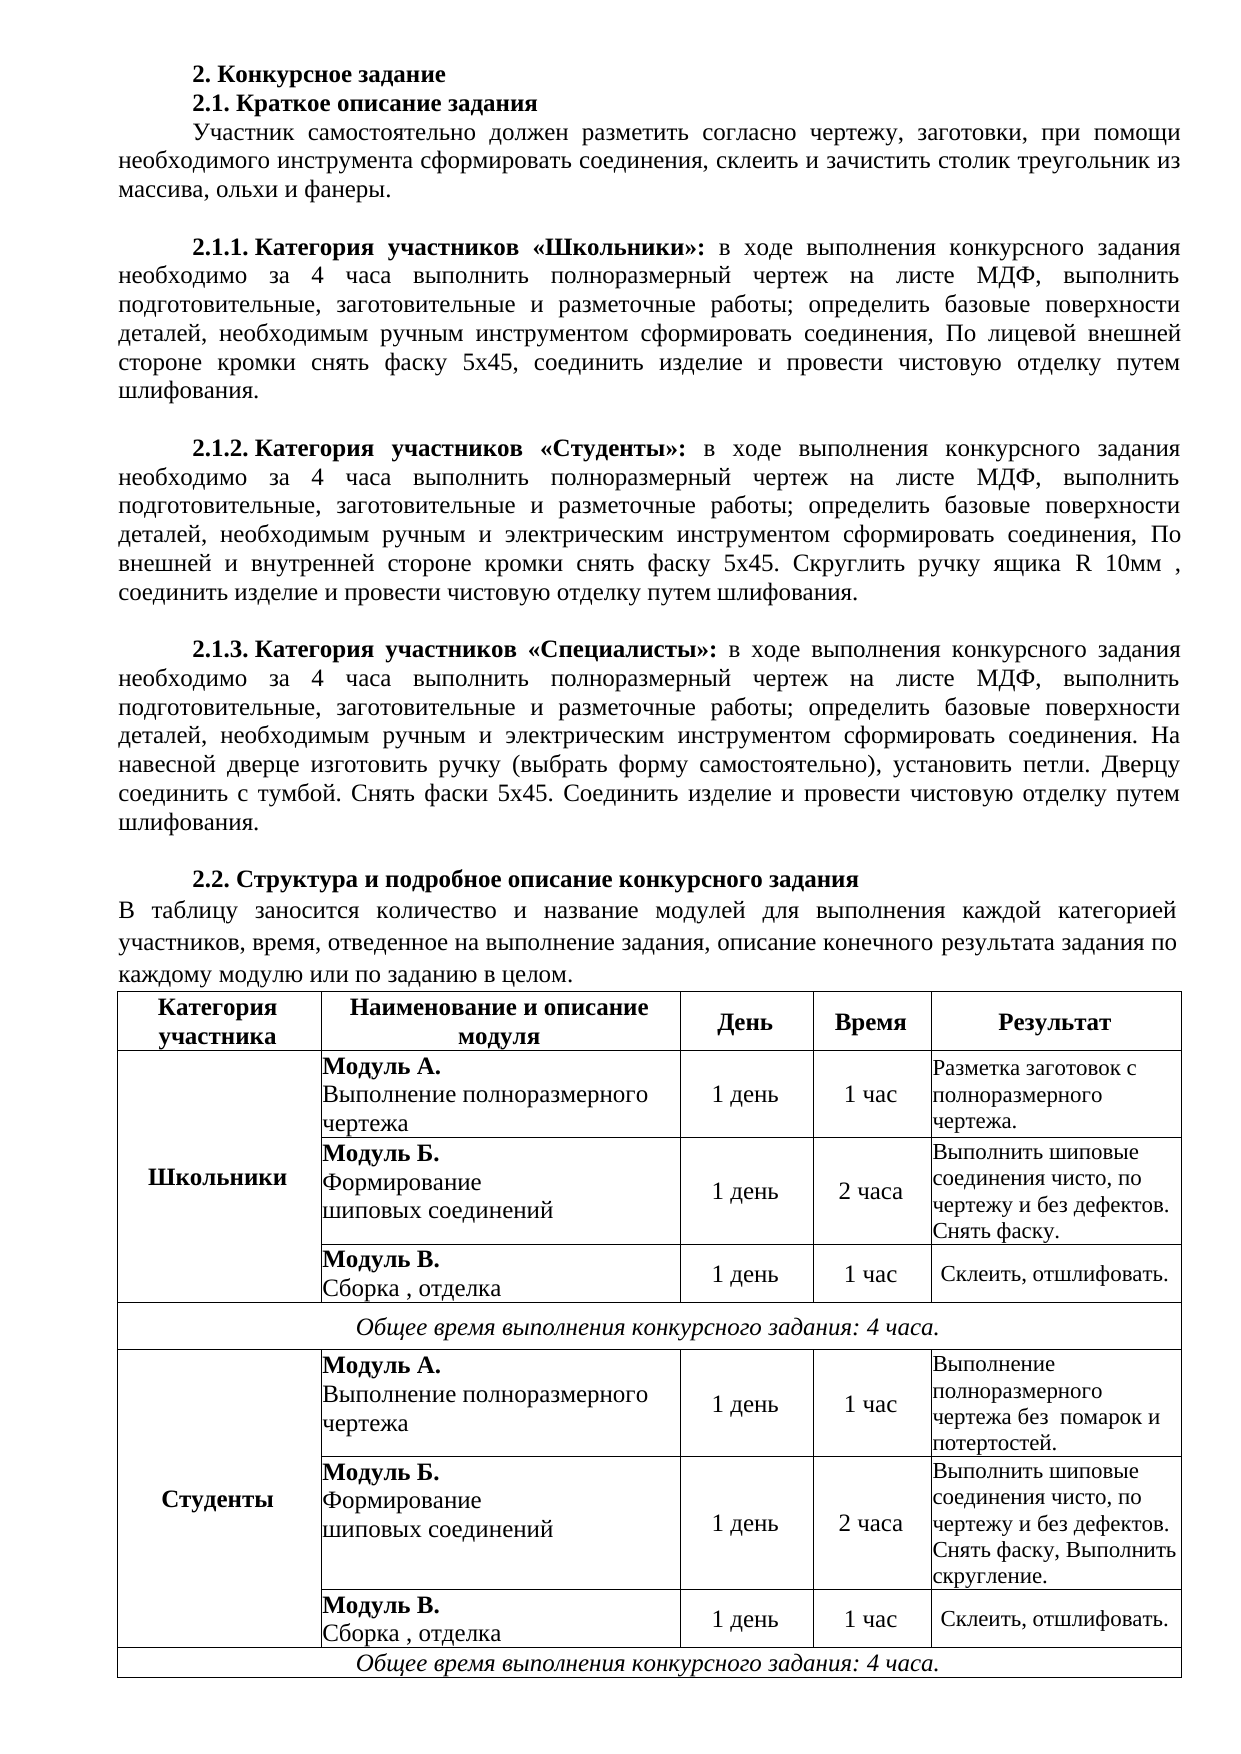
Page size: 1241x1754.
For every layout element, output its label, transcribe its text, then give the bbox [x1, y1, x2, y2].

table_cell Школьники [118, 1051, 321, 1302]
table_cell Склеить, отшлифовать. [932, 1590, 1181, 1647]
table_cell Выполнить шиповые соединения чисто, по чертежу и без дефектов. Снять фаску. [932, 1138, 1181, 1243]
text Участник самостоятельно должен разметить согласно чертежу, заготовки, при помощи необходимого инструмента сформировать соединения, склеить и зачистить столик треугольник из массива, ольхи и фанеры. [118, 117, 1181, 203]
table_cell Студенты [118, 1350, 321, 1647]
table_header Категория участника [118, 992, 321, 1050]
text 2. Конкурсное задание [118, 59, 1181, 88]
text 2.1.2. Категория участников «Студенты»: в ходе выполнения конкурсного задания необходимо за 4 часа выполнить полноразмерный чертеж на листе МДФ, выполнить подготовительные, заготовительные и разметочные работы; определить базовые поверхности деталей, необходимым ручным и электрическим инструментом сформировать соединения, По внешней и внутренней стороне кромки снять фаску 5х45. Скруглить ручку ящика R 10мм , соединить изделие и провести чистовую отделку путем шлифования. [118, 433, 1181, 605]
text 2.2. Структура и подробное описание конкурсного задания [118, 864, 1181, 893]
table_cell Модуль А. Выполнение полноразмерного чертежа [322, 1051, 680, 1137]
table_header Результат [932, 992, 1181, 1050]
table_cell 1 час [814, 1590, 931, 1647]
table_cell 2 часа [814, 1138, 931, 1243]
table_cell Общее время выполнения конкурсного задания: 4 часа. [118, 1648, 1181, 1677]
table_cell Общее время выполнения конкурсного задания: 4 часа. [118, 1303, 1181, 1349]
table_cell 1 час [814, 1350, 931, 1456]
table_header Наименование и описание модуля [322, 992, 680, 1050]
table_cell 1 день [681, 1590, 813, 1647]
table_cell 1 день [681, 1051, 813, 1137]
table_cell 1 день [681, 1457, 813, 1589]
table_cell Модуль В. Сборка , отделка [322, 1245, 680, 1302]
text В таблицу заносится количество и название модулей для выполнения каждой категорией участников, время, отведенное на выполнение задания, описание конечного результата задания по каждому модулю или по заданию в целом. [118, 896, 1177, 988]
table_cell Выполнение полноразмерного чертежа без помарок и потертостей. [932, 1350, 1181, 1456]
table_cell Модуль В. Сборка , отделка [322, 1590, 680, 1647]
table_cell Склеить, отшлифовать. [932, 1245, 1181, 1302]
text 2.1.3. Категория участников «Специалисты»: в ходе выполнения конкурсного задания необходимо за 4 часа выполнить полноразмерный чертеж на листе МДФ, выполнить подготовительные, заготовительные и разметочные работы; определить базовые поверхности деталей, необходимым ручным и электрическим инструментом сформировать соединения. На навесной дверце изготовить ручку (выбрать форму самостоятельно), установить петли. Дверцу соединить с тумбой. Снять фаски 5х45. Соединить изделие и провести чистовую отделку путем шлифования. [118, 634, 1181, 835]
text 2.1. Краткое описание задания [118, 88, 1181, 117]
table_cell Модуль А. Выполнение полноразмерного чертежа [322, 1350, 680, 1456]
table_header День [681, 992, 813, 1050]
table_cell 2 часа [814, 1457, 931, 1589]
table_cell 1 час [814, 1245, 931, 1302]
table_cell 1 час [814, 1051, 931, 1137]
table_cell Выполнить шиповые соединения чисто, по чертежу и без дефектов. Снять фаску, Выполнить скругление. [932, 1457, 1181, 1589]
table_cell 1 день [681, 1138, 813, 1243]
table_header Время [814, 992, 931, 1050]
table_cell Разметка заготовок с полноразмерного чертежа. [932, 1051, 1181, 1137]
table_cell Модуль Б. Формирование шиповых соединений [322, 1138, 680, 1243]
table_cell Модуль Б. Формирование шиповых соединений [322, 1457, 680, 1589]
table_cell 1 день [681, 1245, 813, 1302]
text 2.1.1. Категория участников «Школьники»: в ходе выполнения конкурсного задания необходимо за 4 часа выполнить полноразмерный чертеж на листе МДФ, выполнить подготовительные, заготовительные и разметочные работы; определить базовые поверхности деталей, необходимым ручным инструментом сформировать соединения, По лицевой внешней стороне кромки снять фаску 5х45, соединить изделие и провести чистовую отделку путем шлифования. [118, 232, 1181, 404]
table_cell 1 день [681, 1350, 813, 1456]
